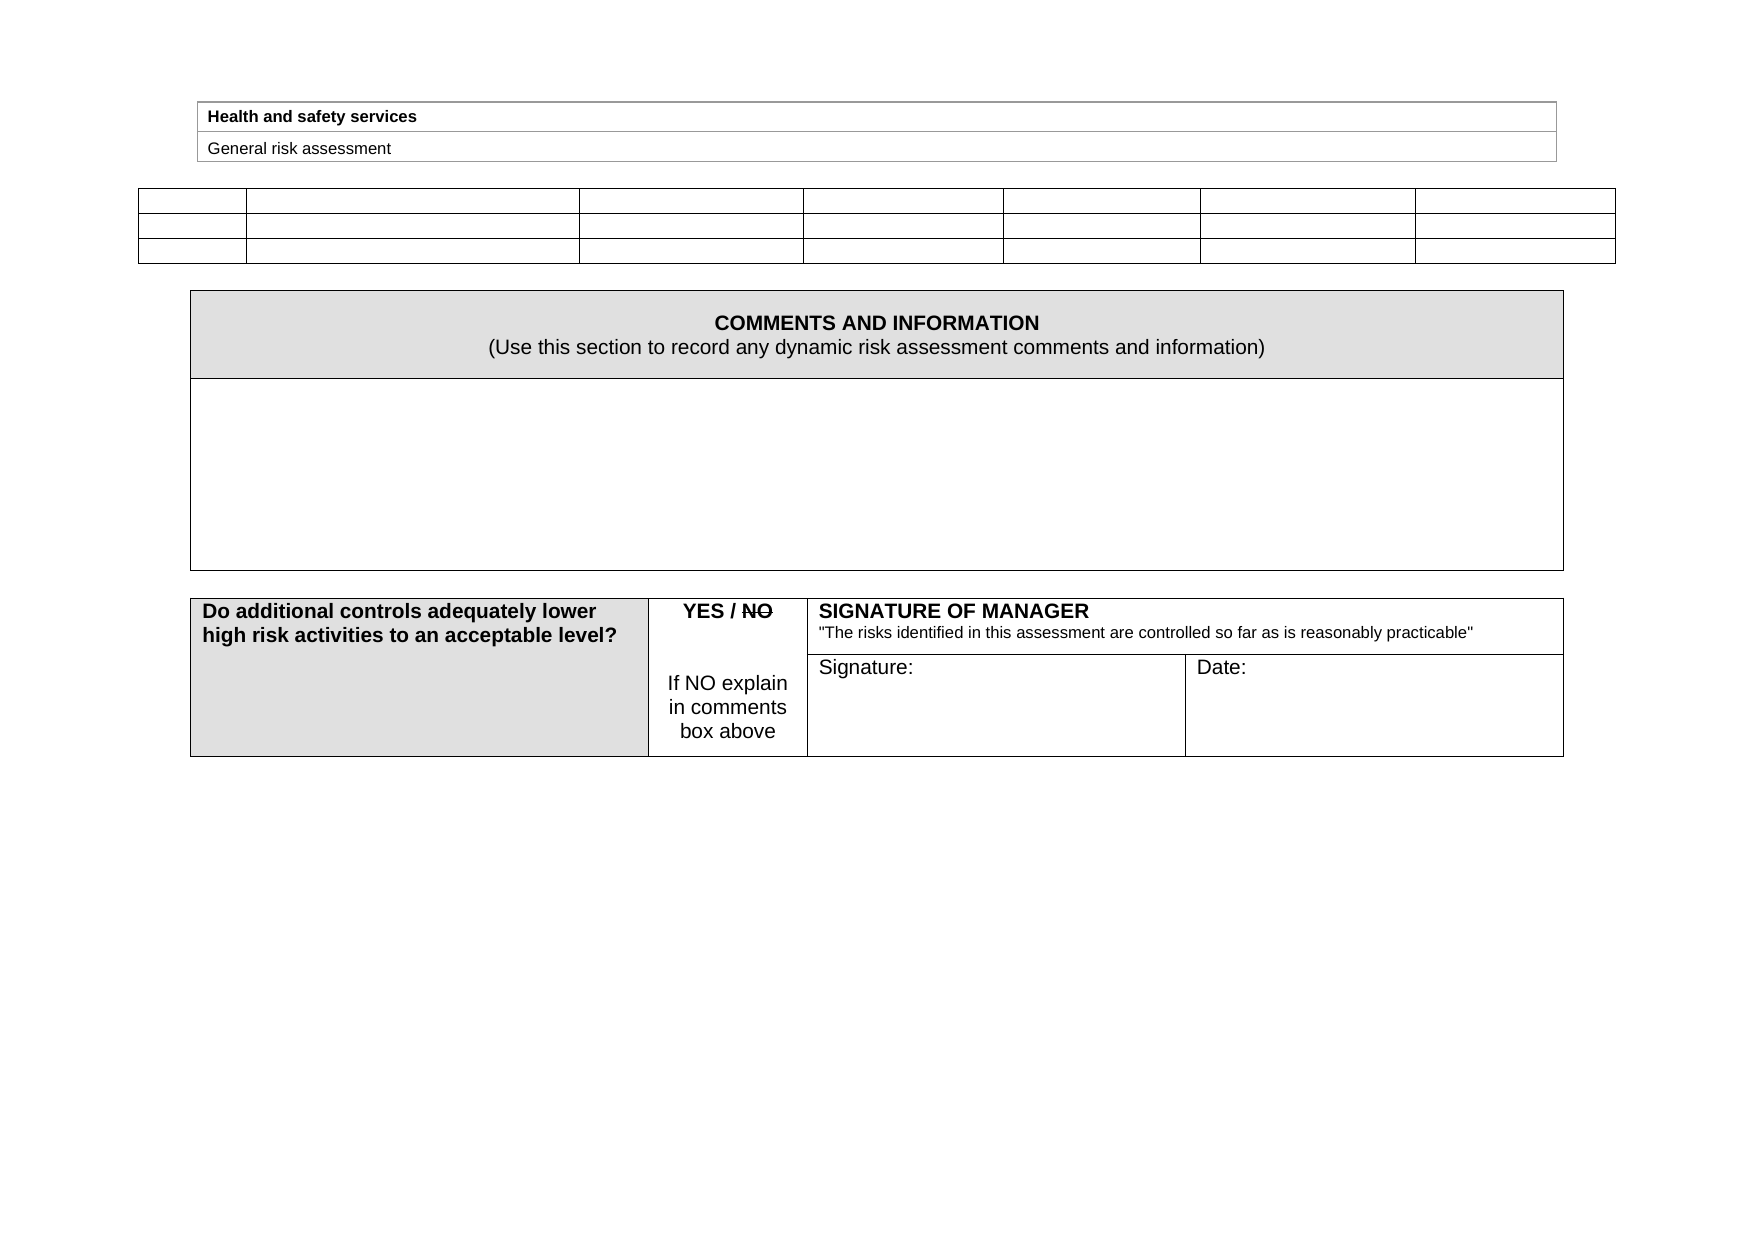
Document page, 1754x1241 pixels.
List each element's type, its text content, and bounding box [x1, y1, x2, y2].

table_cell [1004, 214, 1200, 238]
table_header YES / NO If NO explain in comments box above [649, 599, 807, 756]
table_header COMMENTS AND INFORMATION (Use this section to record any dynamic risk assessment comments and information) [191, 291, 1563, 378]
table_cell [247, 239, 579, 263]
table_cell [804, 189, 1003, 213]
table_cell [1416, 214, 1615, 238]
table_cell Date: [1186, 655, 1563, 756]
table_cell [1201, 239, 1415, 263]
table_header SIGNATURE OF MANAGER "The risks identified in this assessment are controlled so far as is reasonably practicable" [808, 599, 1563, 654]
table_cell [580, 239, 803, 263]
table_cell [1416, 189, 1615, 213]
table_cell [139, 239, 246, 263]
table_cell [580, 214, 803, 238]
table_cell [247, 214, 579, 238]
table_cell [191, 379, 1563, 570]
table_cell [1416, 239, 1615, 263]
table_cell [804, 214, 1003, 238]
table_cell [139, 189, 246, 213]
table_cell [247, 189, 579, 213]
table_header Do additional controls adequately lower high risk activities to an acceptable level? [191, 599, 648, 756]
table_cell Signature: [808, 655, 1185, 756]
table_cell [1004, 189, 1200, 213]
table_cell [1004, 239, 1200, 263]
table_cell [580, 189, 803, 213]
table_cell [804, 239, 1003, 263]
table_cell [139, 214, 246, 238]
table_cell [1201, 189, 1415, 213]
table_cell [1201, 214, 1415, 238]
